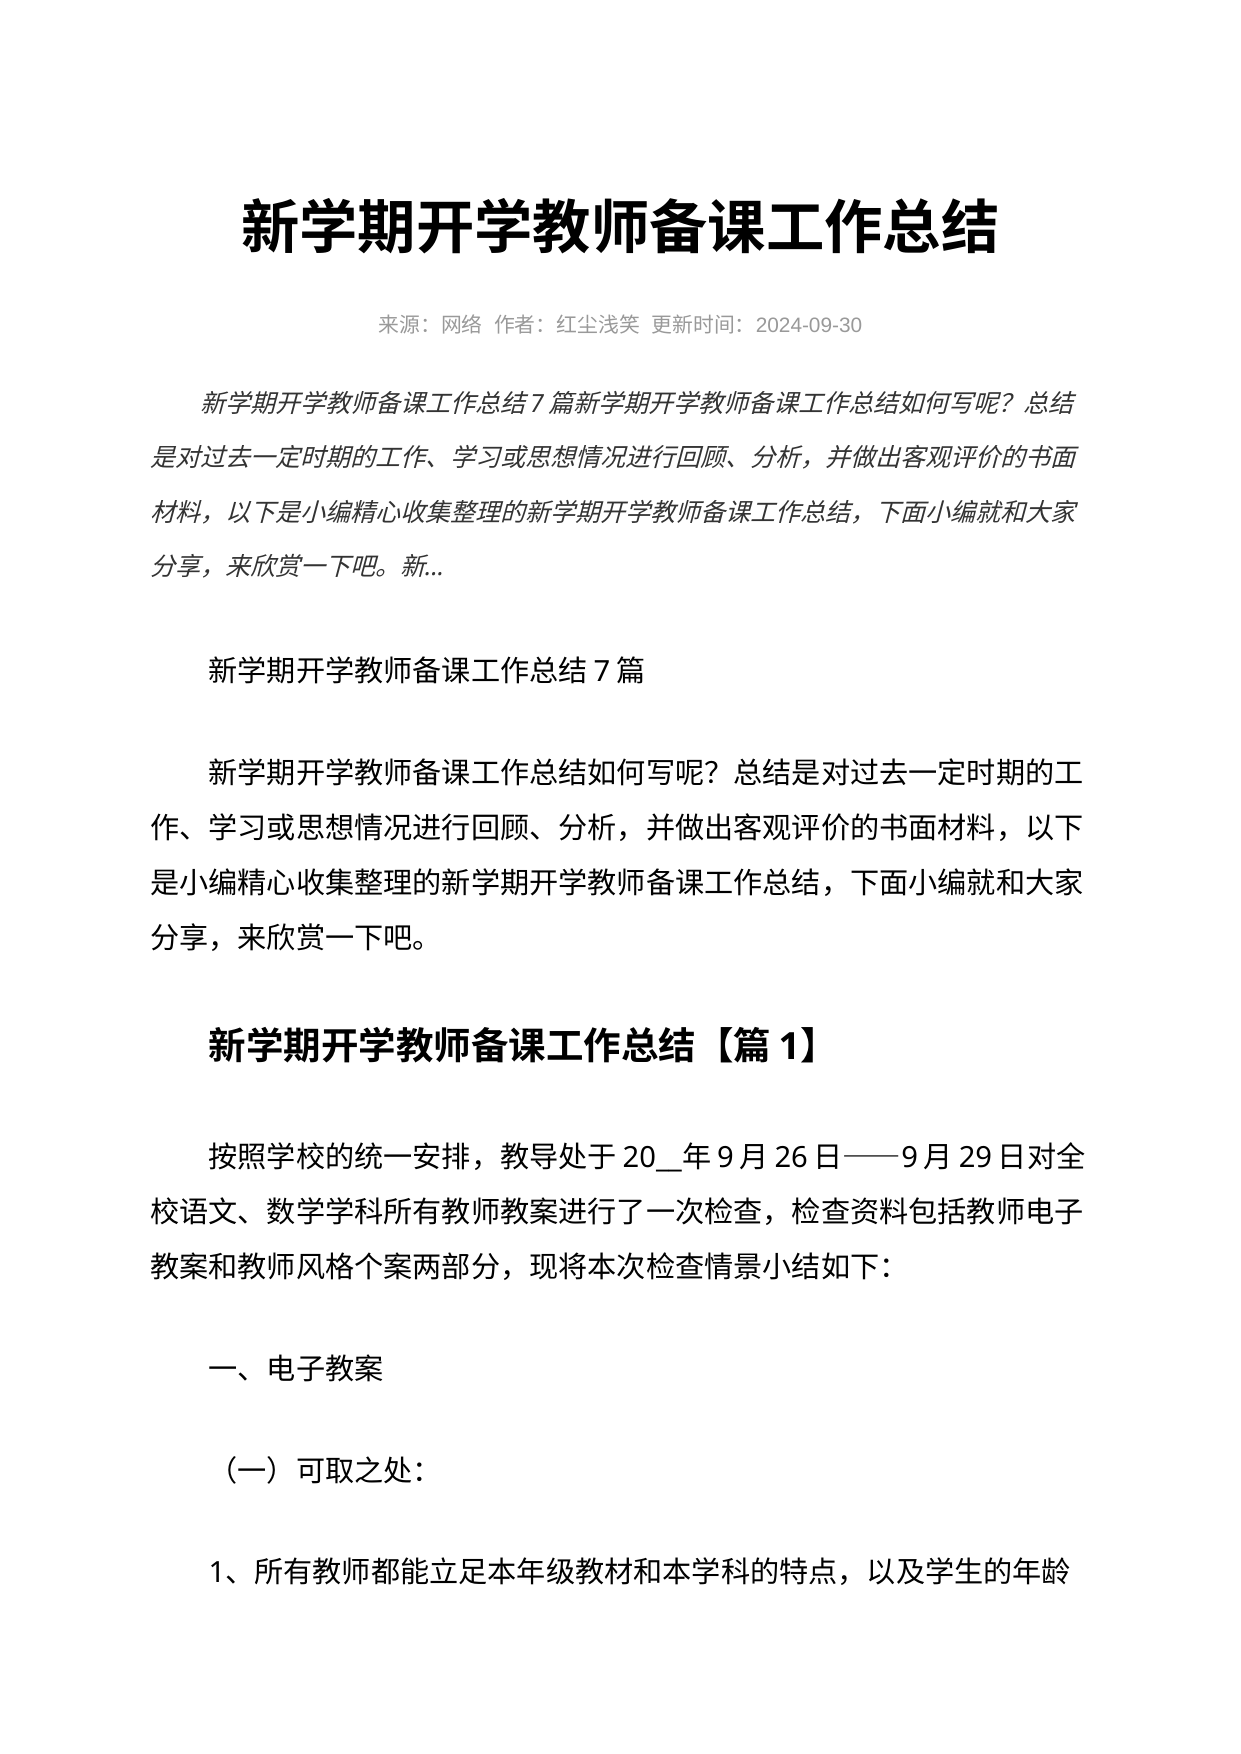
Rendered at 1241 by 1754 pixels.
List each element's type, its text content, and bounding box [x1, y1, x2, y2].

text 新学期开学教师备课工作总结7篇 [150, 648, 1090, 690]
text 新学期开学教师备课工作总结如何写呢？总结是对过去一定时期的工作、学习或思想情况进行回顾、分析，并做出客观评价的书面材料，以下是小编精心收集整理的新学期开学教师备课工作总结，下面小编就和大家分享，来欣赏一下吧。 [150, 750, 1090, 957]
text 新学期开学教师备课工作总结【篇1】 [150, 1016, 1090, 1071]
text （一）可取之处： [150, 1447, 1090, 1489]
text 按照学校的统一安排，教导处于20__年9月26日——9月29日对全校语文、数学学科所有教师教案进行了一次检查，检查资料包括教师电子教案和教师风格个案两部分，现将本次检查情景小结如下： [150, 1134, 1090, 1286]
text 新学期开学教师备课工作总结7篇新学期开学教师备课工作总结如何写呢？总结是对过去一定时期的工作、学习或思想情况进行回顾、分析，并做出客观评价的书面材料，以下是小编精心收集整理的新学期开学教师备课工作总结，下面小编就和大家分享，来欣赏一下吧。新... [150, 383, 1090, 583]
text 一、电子教案 [150, 1346, 1090, 1388]
subtitle 新学期开学教师备课工作总结 [150, 181, 1090, 266]
text 来源：网络 作者：红尘浅笑 更新时间：2024-09-30 [150, 313, 1090, 337]
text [150, 1549, 1090, 1591]
